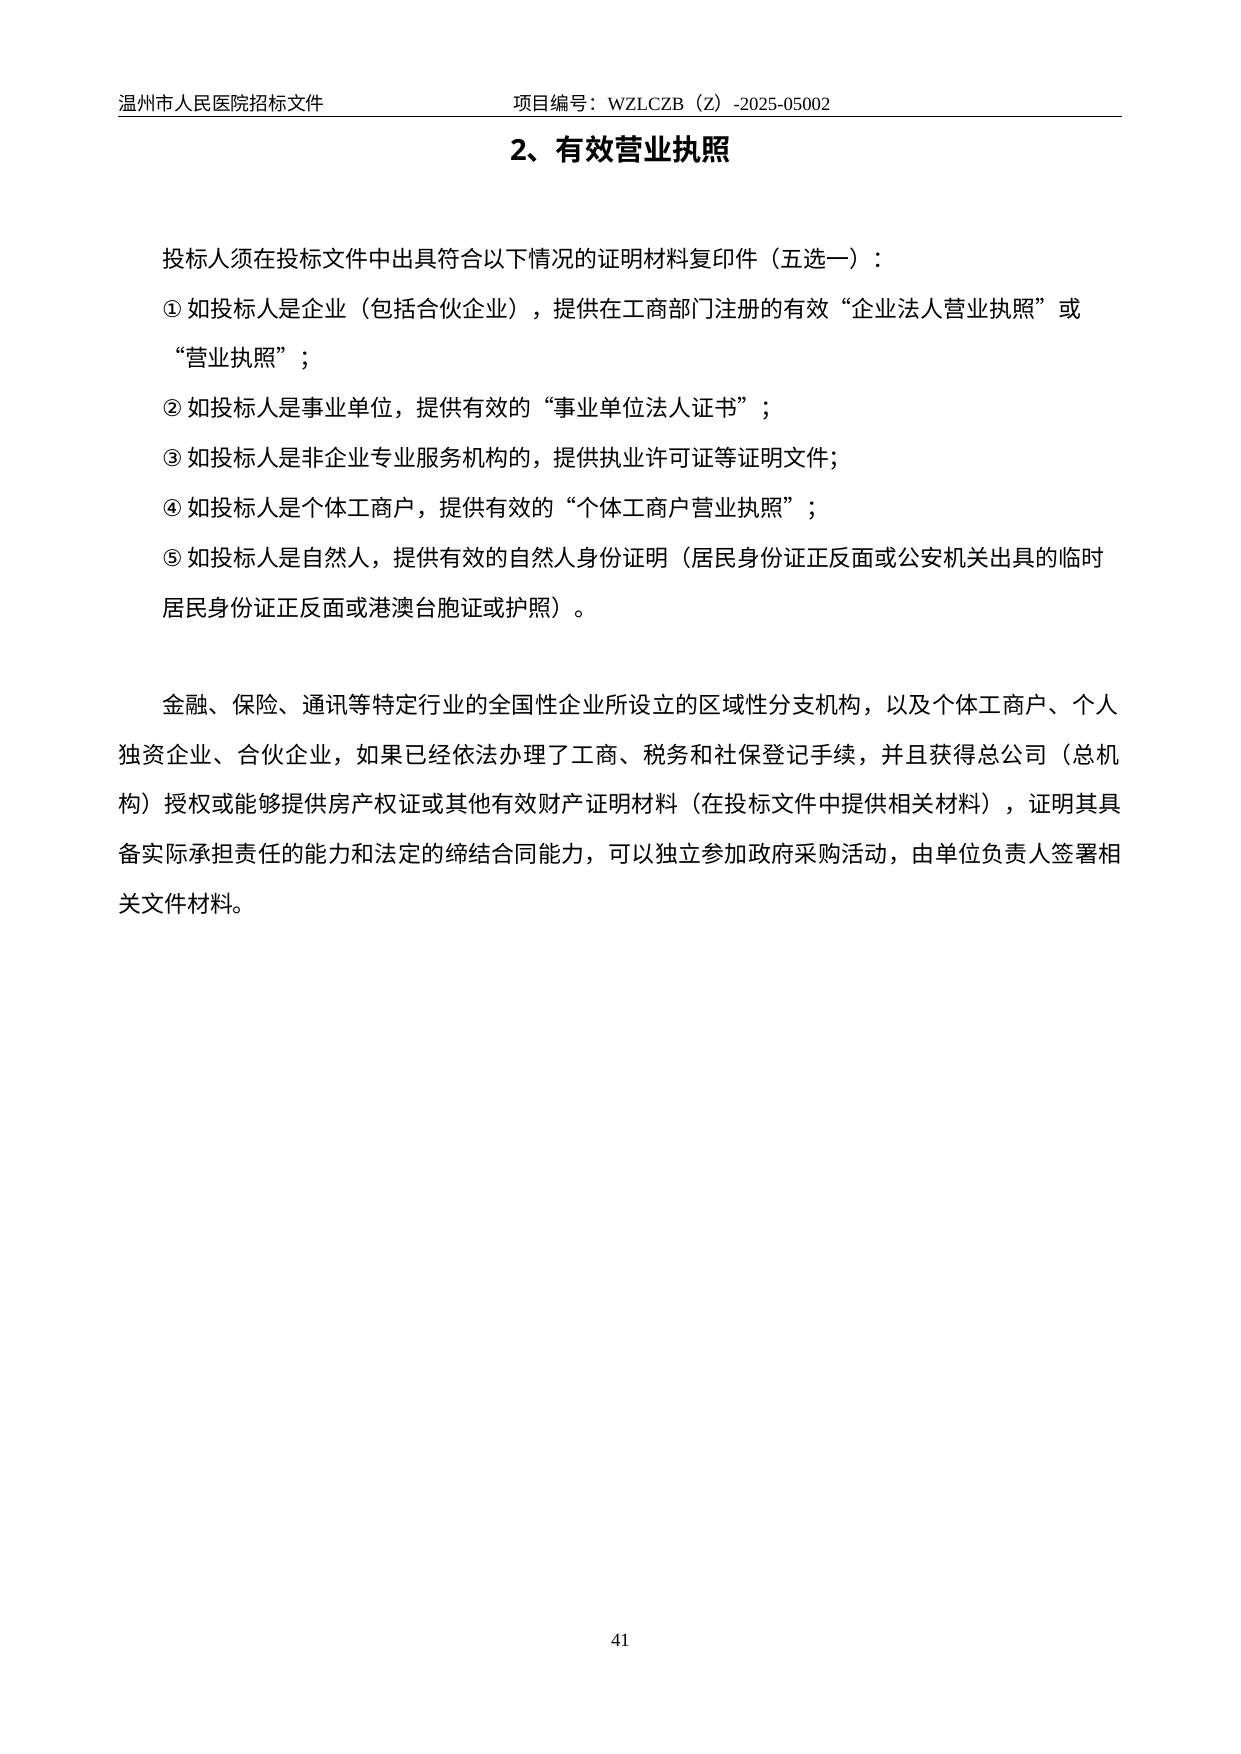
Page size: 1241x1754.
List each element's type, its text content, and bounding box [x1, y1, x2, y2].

text 金融、保险、通讯等特定行业的全国性企业所设立的区域性分支机构，以及个体工商户、个人独资企业、合伙企业，如果已经依法办理了工商、税务和社保登记手续，并且获得总公司（总机构）授权或能够提供房产权证或其他有效财产证明材料（在投标文件中提供相关材料），证明其具备实际承担责任的能力和法定的缔结合同能力，可以独立参加政府采购活动，由单位负责人签署相关文件材料。 [118, 687, 1122, 919]
text 投标人须在投标文件中出具符合以下情况的证明材料复印件（五选一）： [162, 241, 1122, 274]
text 2、有效营业执照 [118, 126, 1122, 168]
text ④如投标人是个体工商户，提供有效的“个体工商户营业执照”； [162, 490, 1122, 523]
text ①如投标人是企业（包括合伙企业），提供在工商部门注册的有效“企业法人营业执照”或“营业执照”； [162, 290, 1122, 373]
text ②如投标人是事业单位，提供有效的“事业单位法人证书”； [162, 390, 1122, 423]
text ⑤如投标人是自然人，提供有效的自然人身份证明（居民身份证正反面或公安机关出具的临时居民身份证正反面或港澳台胞证或护照）。 [162, 540, 1122, 623]
text ③如投标人是非企业专业服务机构的，提供执业许可证等证明文件； [162, 440, 1122, 473]
